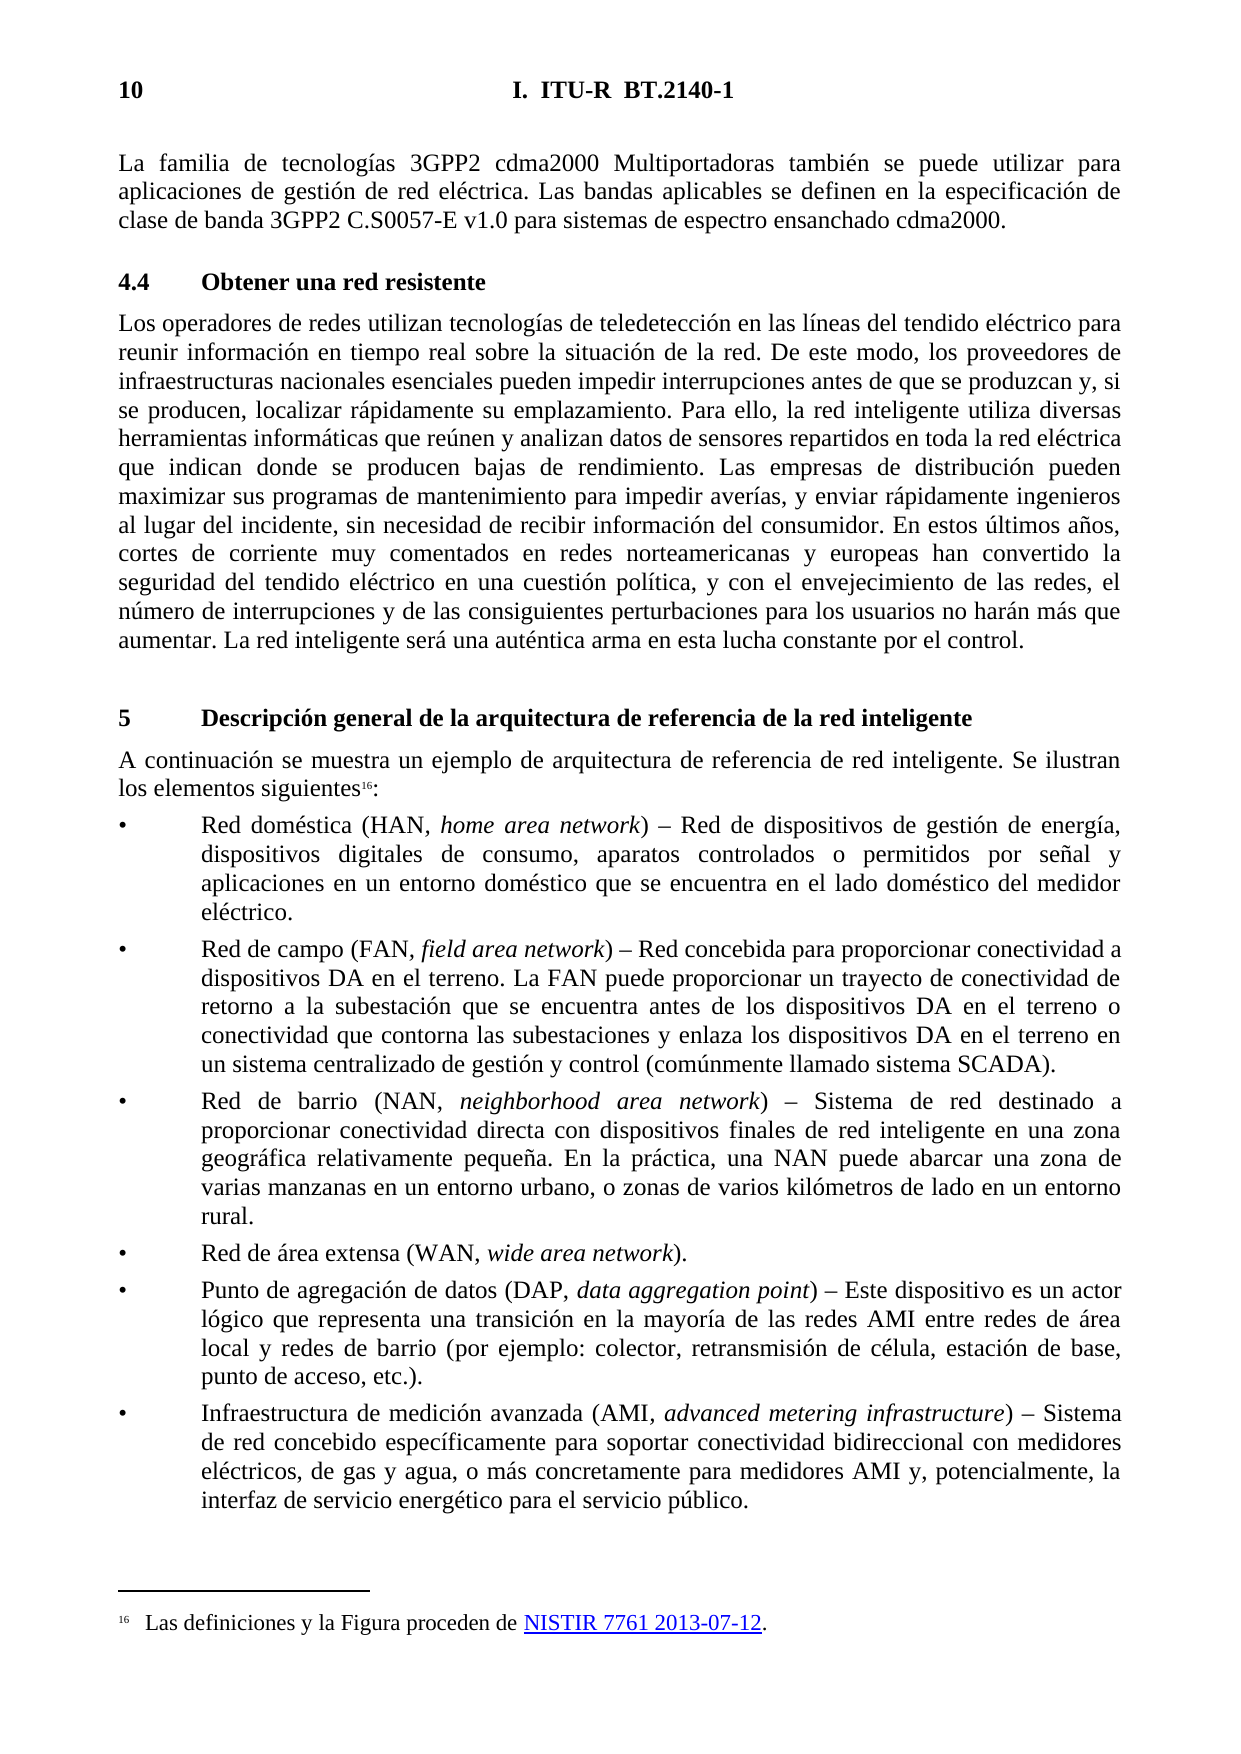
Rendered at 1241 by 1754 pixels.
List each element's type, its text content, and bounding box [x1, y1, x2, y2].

text • Red de área extensa (WAN, wide area network). [118, 1238, 1122, 1267]
text • Infraestructura de medición avanzada (AMI, advanced metering infrastructure) – Sistema de red concebido específicamente para soportar conectividad bidireccional con medidores eléctricos, de gas y agua, o más concretamente para medidores AMI y, potencialmente, la interfaz de servicio energético para el servicio público. [118, 1398, 1122, 1513]
text La familia de tecnologías 3GPP2 cdma2000 Multiportadoras también se puede utilizar para aplicaciones de gestión de red eléctrica. Las bandas aplicables se definen en la especificación de clase de banda 3GPP2 C.S0057-E v1.0 para sistemas de espectro ensanchado cdma2000. [118, 148, 1122, 234]
subtitle 4.4 Obtener una red resistente [118, 267, 1122, 296]
text • Punto de agregación de datos (DAP, data aggregation point) – Este dispositivo es un actor lógico que representa una transición en la mayoría de las redes AMI entre redes de área local y redes de barrio (por ejemplo: colector, retransmisión de célula, estación de base, punto de acceso, etc.). [118, 1275, 1122, 1390]
text Los operadores de redes utilizan tecnologías de teledetección en las líneas del tendido eléctrico para reunir información en tiempo real sobre la situación de la red. De este modo, los proveedores de infraestructuras nacionales esenciales pueden impedir interrupciones antes de que se produzcan y, si se producen, localizar rápidamente su emplazamiento. Para ello, la red inteligente utiliza diversas herramientas informáticas que reúnen y analizan datos de sensores repartidos en toda la red eléctrica que indican donde se producen bajas de rendimiento. Las empresas de distribución pueden maximizar sus programas de mantenimiento para impedir averías, y enviar rápidamente ingenieros al lugar del incidente, sin necesidad de recibir información del consumidor. En estos últimos años, cortes de corriente muy comentados en redes norteamericanas y europeas han convertido la seguridad del tendido eléctrico en una cuestión política, y con el envejecimiento de las redes, el número de interrupciones y de las consiguientes perturbaciones para los usuarios no harán más que aumentar. La red inteligente será una auténtica arma en esta lucha constante por el control. [118, 308, 1122, 653]
text • Red de campo (FAN, field area network) – Red concebida para proporcionar conectividad a dispositivos DA en el terreno. La FAN puede proporcionar un trayecto de conectividad de retorno a la subestación que se encuentra antes de los dispositivos DA en el terreno o conectividad que contorna las subestaciones y enlaza los dispositivos DA en el terreno en un sistema centralizado de gestión y control (comúnmente llamado sistema SCADA). [118, 934, 1122, 1078]
text • Red de barrio (NAN, neighborhood area network) – Sistema de red destinado a proporcionar conectividad directa con dispositivos finales de red inteligente en una zona geográfica relativamente pequeña. En la práctica, una NAN puede abarcar una zona de varias manzanas en un entorno urbano, o zonas de varios kilómetros de lado en un entorno rural. [118, 1086, 1122, 1230]
text A continuación se muestra un ejemplo de arquitectura de referencia de red inteligente. Se ilustran los elementos siguientes: [118, 745, 1122, 802]
subtitle 5 Descripción general de la arquitectura de referencia de la red inteligente [118, 703, 1122, 732]
text • Red doméstica (HAN, home area network) – Red de dispositivos de gestión de energía, dispositivos digitales de consumo, aparatos controlados o permitidos por señal y aplicaciones en un entorno doméstico que se encuentra en el lado doméstico del medidor eléctrico. [118, 811, 1122, 926]
